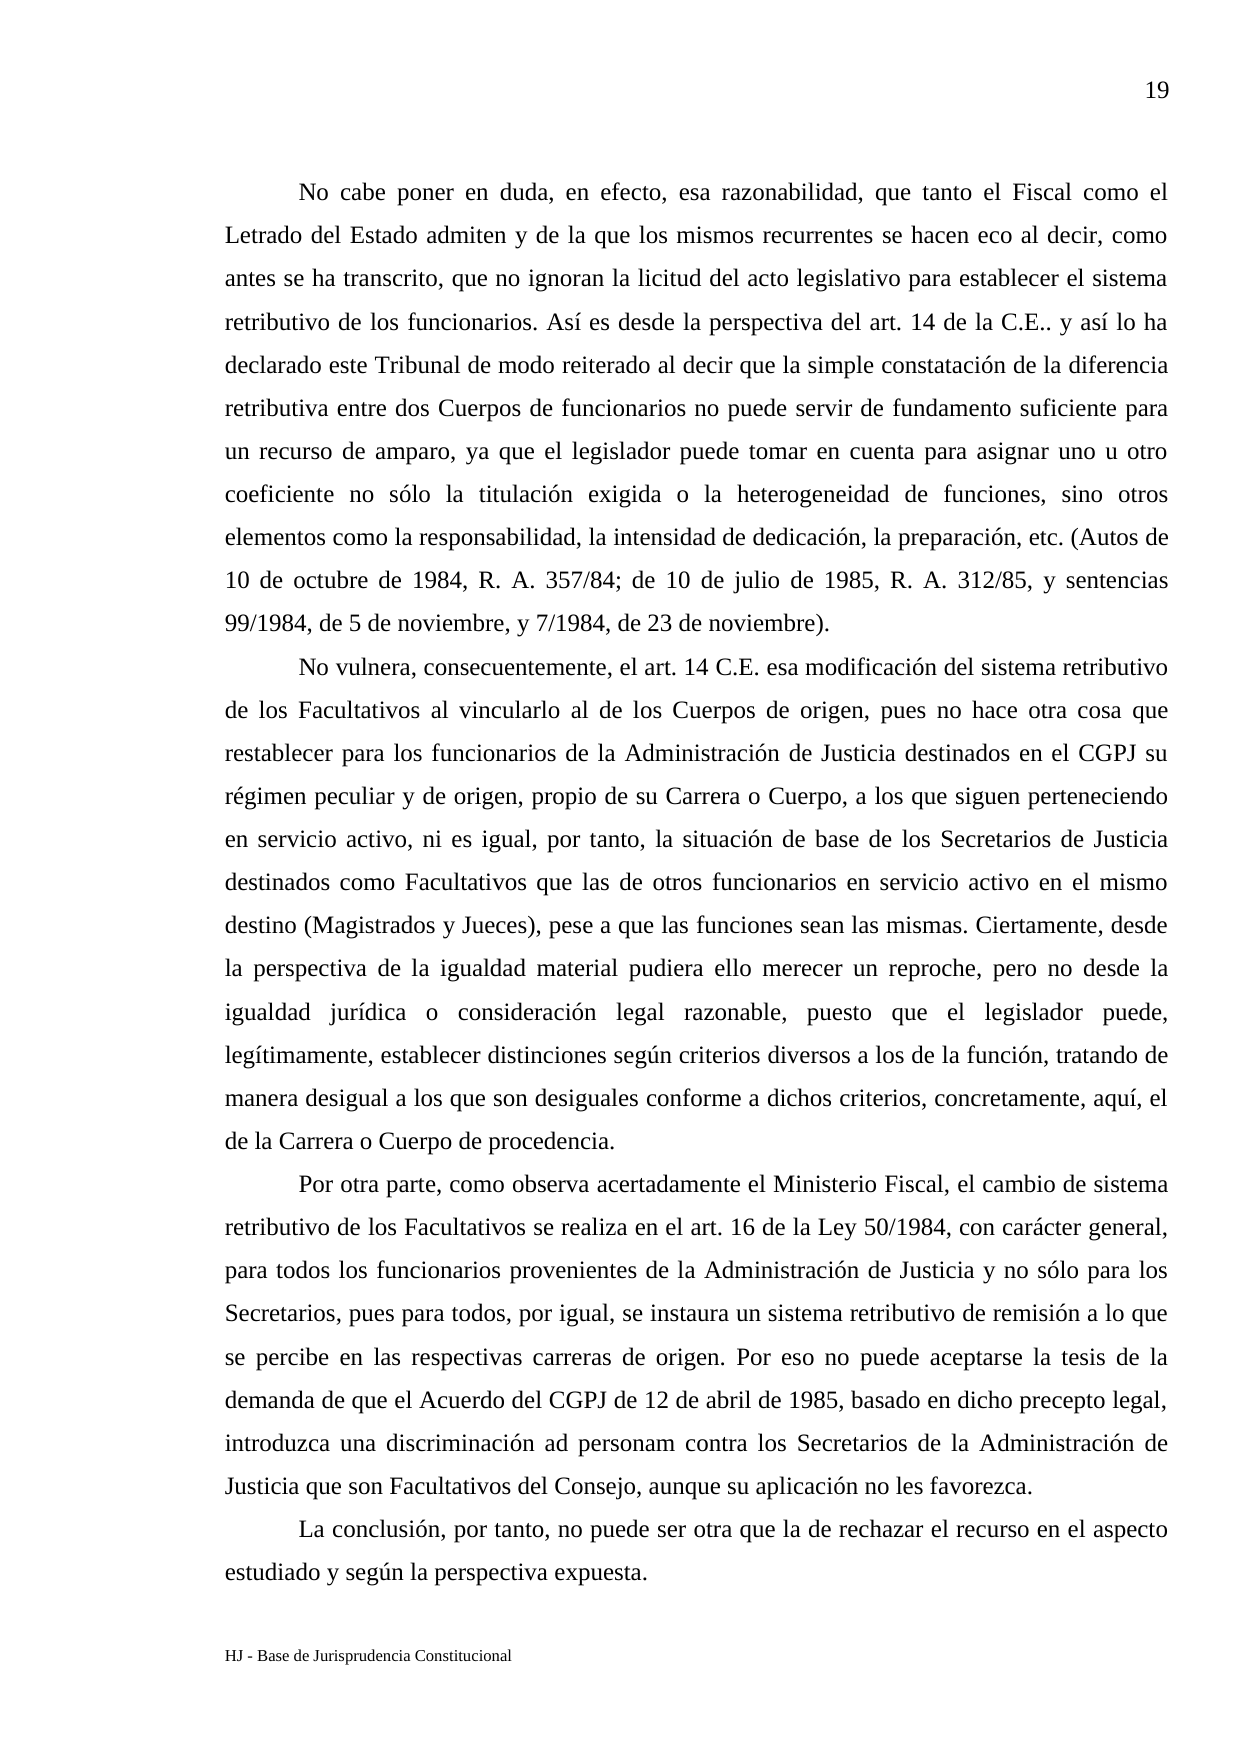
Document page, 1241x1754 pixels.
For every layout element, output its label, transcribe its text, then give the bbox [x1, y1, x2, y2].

text Por otra parte, como observa acertadamente el Ministerio Fiscal, el cambio de sistema retributivo de los Facultativos se realiza en el art. 16 de la Ley 50/1984, con carácter general, para todos los funcionarios provenientes de la Administración de Justicia y no sólo para los Secretarios, pues para todos, por igual, se instaura un sistema retributivo de remisión a lo que se percibe en las respectivas carreras de origen. Por eso no puede aceptarse la tesis de la demanda de que el Acuerdo del CGPJ de 12 de abril de 1985, basado en dicho precepto legal, introduzca una discriminación ad personam contra los Secretarios de la Administración de Justicia que son Facultativos del Consejo, aunque su aplicación no les favorezca. [224, 1169, 1169, 1500]
text No vulnera, consecuentemente, el art. 14 C.E. esa modificación del sistema retributivo de los Facultativos al vincularlo al de los Cuerpos de origen, pues no hace otra cosa que restablecer para los funcionarios de la Administración de Justicia destinados en el CGPJ su régimen peculiar y de origen, propio de su Carrera o Cuerpo, a los que siguen perteneciendo en servicio activo, ni es igual, por tanto, la situación de base de los Secretarios de Justicia destinados como Facultativos que las de otros funcionarios en servicio activo en el mismo destino (Magistrados y Jueces), pese a que las funciones sean las mismas. Ciertamente, desde la perspectiva de la igualdad material pudiera ello merecer un reproche, pero no desde la igualdad jurídica o consideración legal razonable, puesto que el legislador puede, legítimamente, establecer distinciones según criterios diversos a los de la función, tratando de manera desigual a los que son desiguales conforme a dichos criterios, concretamente, aquí, el de la Carrera o Cuerpo de procedencia. [224, 652, 1169, 1155]
text No cabe poner en duda, en efecto, esa razonabilidad, que tanto el Fiscal como el Letrado del Estado admiten y de la que los mismos recurrentes se hacen eco al decir, como antes se ha transcrito, que no ignoran la licitud del acto legislativo para establecer el sistema retributivo de los funcionarios. Así es desde la perspectiva del art. 14 de la C.E.. y así lo ha declarado este Tribunal de modo reiterado al decir que la simple constatación de la diferencia retributiva entre dos Cuerpos de funcionarios no puede servir de fundamento suficiente para un recurso de amparo, ya que el legislador puede tomar en cuenta para asignar uno u otro coeficiente no sólo la titulación exigida o la heterogeneidad de funciones, sino otros elementos como la responsabilidad, la intensidad de dedicación, la preparación, etc. (Autos de 10 de octubre de 1984, R. A. 357/84; de 10 de julio de 1985, R. A. 312/85, y sentencias 99/1984, de 5 de noviembre, y 7/1984, de 23 de noviembre). [224, 177, 1169, 637]
text La conclusión, por tanto, no puede ser otra que la de rechazar el recurso en el aspecto estudiado y según la perspectiva expuesta. [224, 1514, 1169, 1586]
